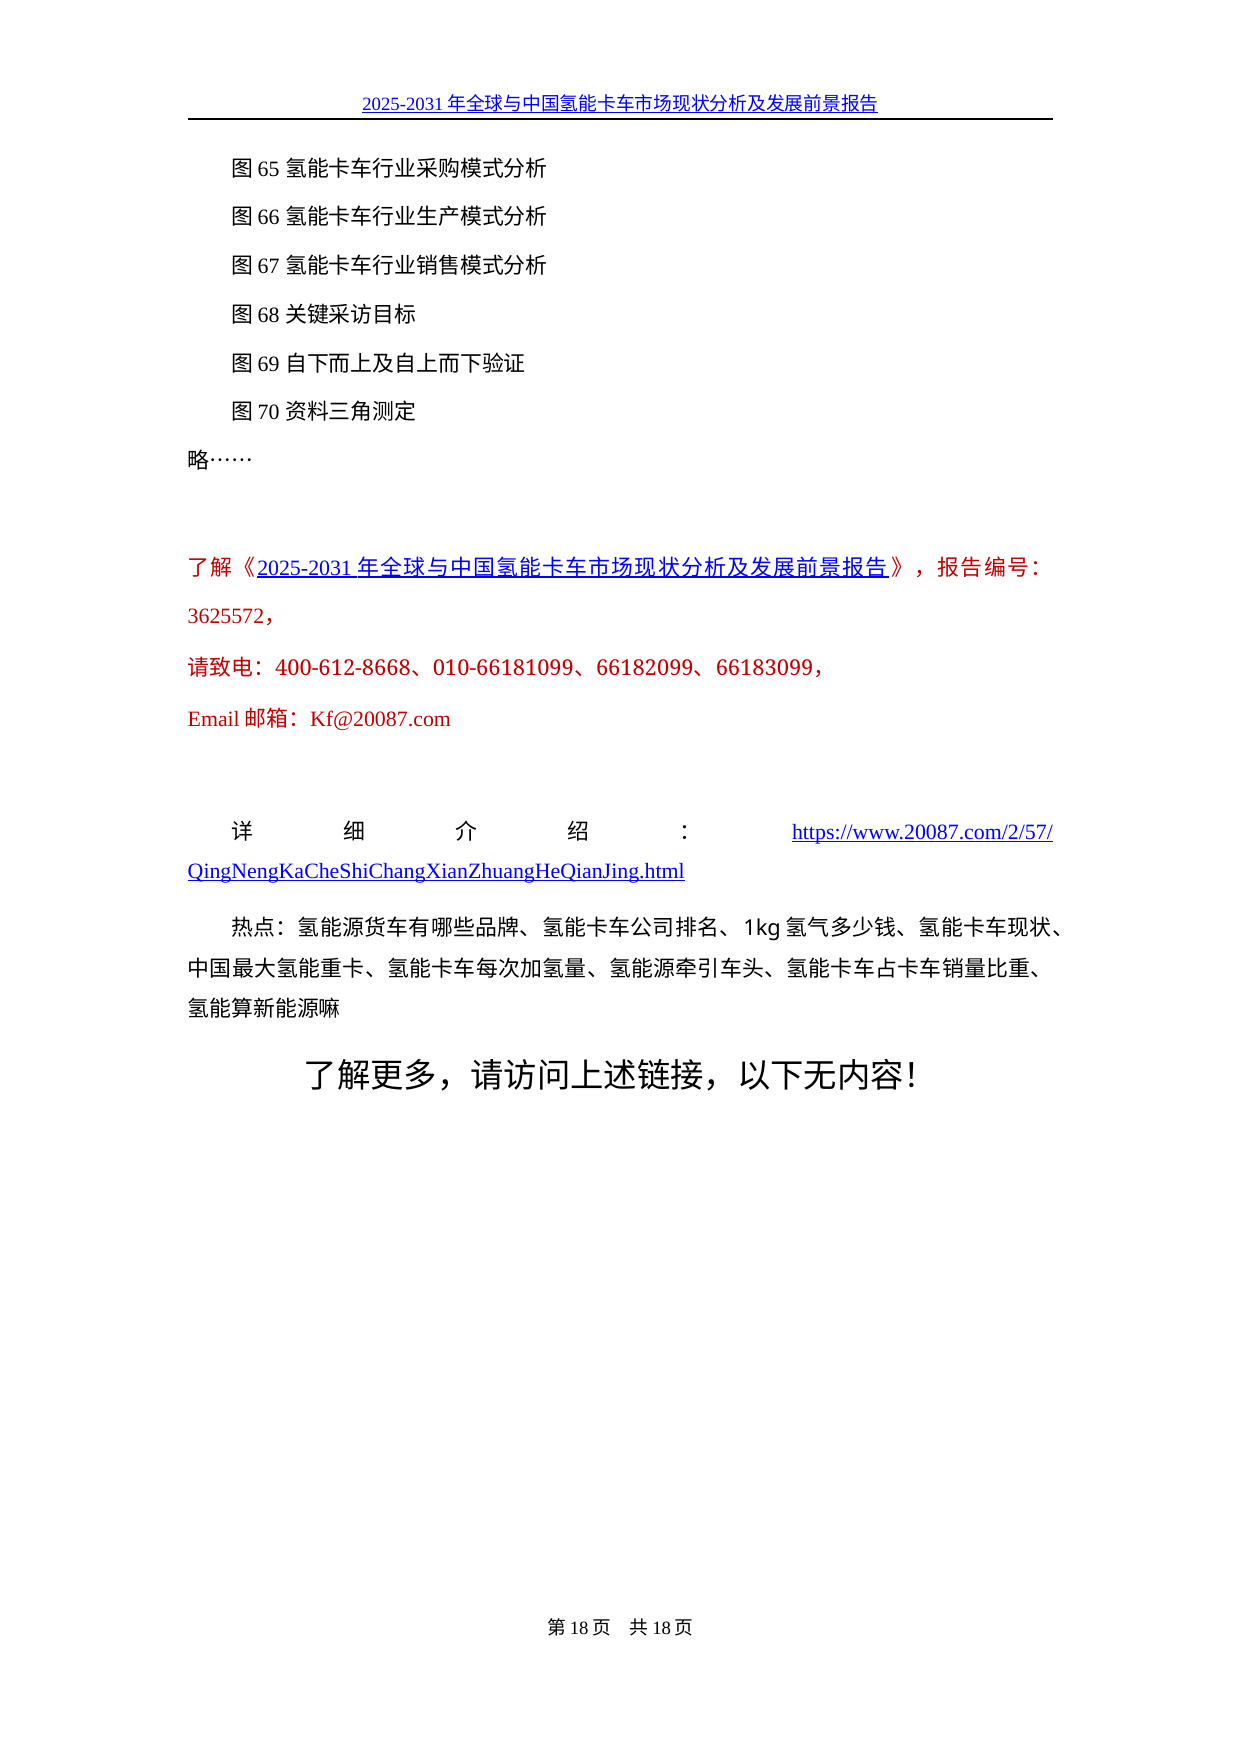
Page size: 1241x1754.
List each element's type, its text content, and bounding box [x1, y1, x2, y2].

text 了解《2025-2031年全球与中国氢能卡车市场现状分析及发展前景报告》，报告编号：3625572， [187, 549, 1053, 630]
text 热点：氢能源货车有哪些品牌、氢能卡车公司排名、1kg氢气多少钱、氢能卡车现状、中国最大氢能重卡、氢能卡车每次加氢量、氢能源牵引车头、氢能卡车占卡车销量比重、氢能算新能源嘛 [187, 909, 1053, 1023]
text 详细介绍：https://www.20087.com/2/57/QingNengKaCheShiChangXianZhuangHeQianJing.html [187, 814, 1053, 887]
text 请致电：400-612-8668、010-66181099、66182099、66183099， [187, 649, 1053, 682]
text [187, 150, 1053, 475]
text Email邮箱：Kf@20087.com [187, 701, 1053, 733]
title 了解更多，请访问上述链接，以下无内容！ [187, 1041, 1053, 1106]
